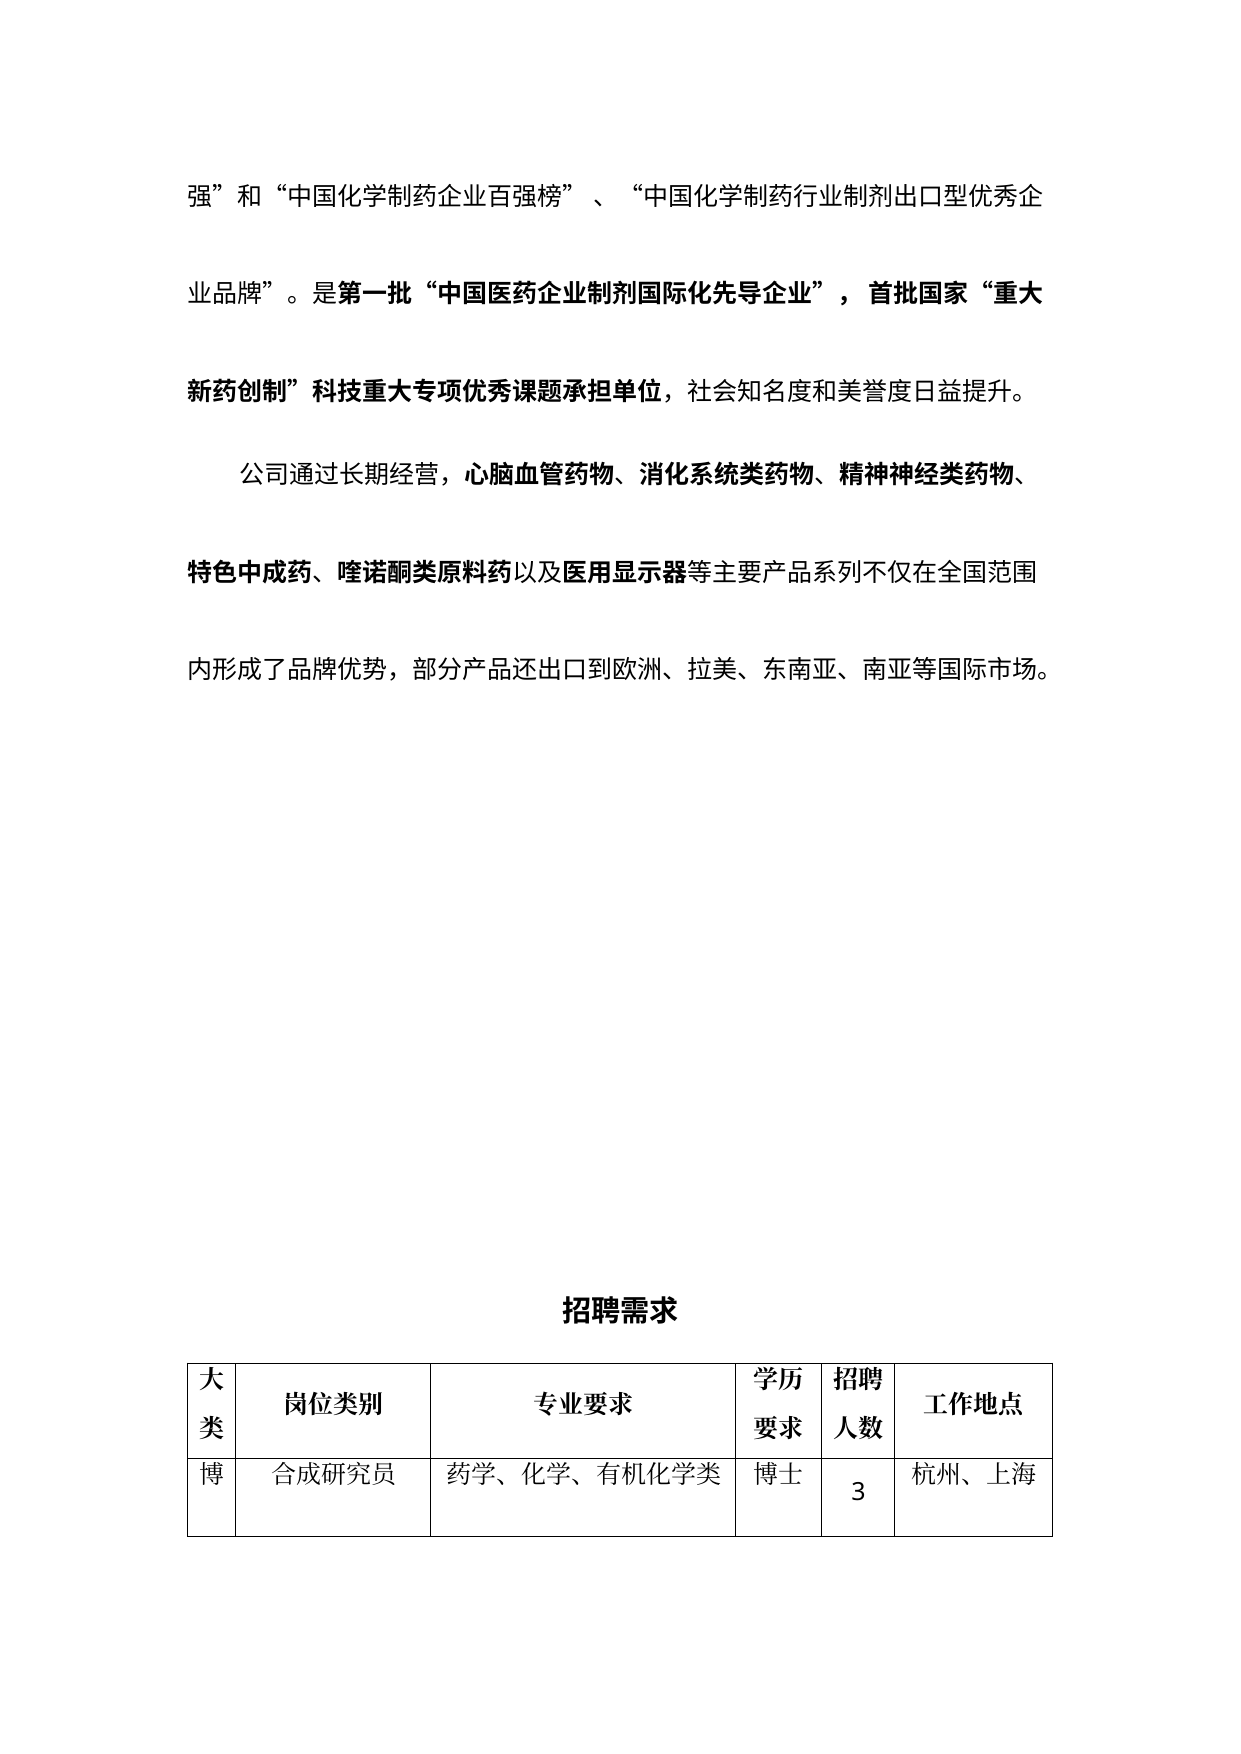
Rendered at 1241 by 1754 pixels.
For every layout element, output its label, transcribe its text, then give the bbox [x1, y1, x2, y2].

table_header 岗位类别 [236, 1364, 430, 1457]
text 招聘需求 [187, 1276, 1053, 1341]
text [187, 162, 1053, 422]
table_cell 药学、化学、有机化学类 [431, 1459, 735, 1536]
table_header 招聘人数 [822, 1364, 894, 1457]
table_cell 博士 [736, 1459, 821, 1536]
table_cell 3 [822, 1459, 894, 1536]
table_header 工作地点 [895, 1364, 1052, 1457]
table_header 大类 [188, 1364, 235, 1457]
table_cell 杭州、上海 [895, 1459, 1052, 1536]
table_cell 博士招聘类 [188, 1459, 235, 1536]
table_cell 合成研究员 [236, 1459, 430, 1536]
table_header 学历要求 [736, 1364, 821, 1457]
table_header 专业要求 [431, 1364, 735, 1457]
text 公司通过长期经营，心脑血管药物、消化系统类药物、精神神经类药物、特色中成药、喹诺酮类原料药以及医用显示器等主要产品系列不仅在全国范围内形成了品牌优势，部分产品还出口到欧洲、拉美、东南亚、南亚等国际市场。 [187, 440, 1053, 700]
